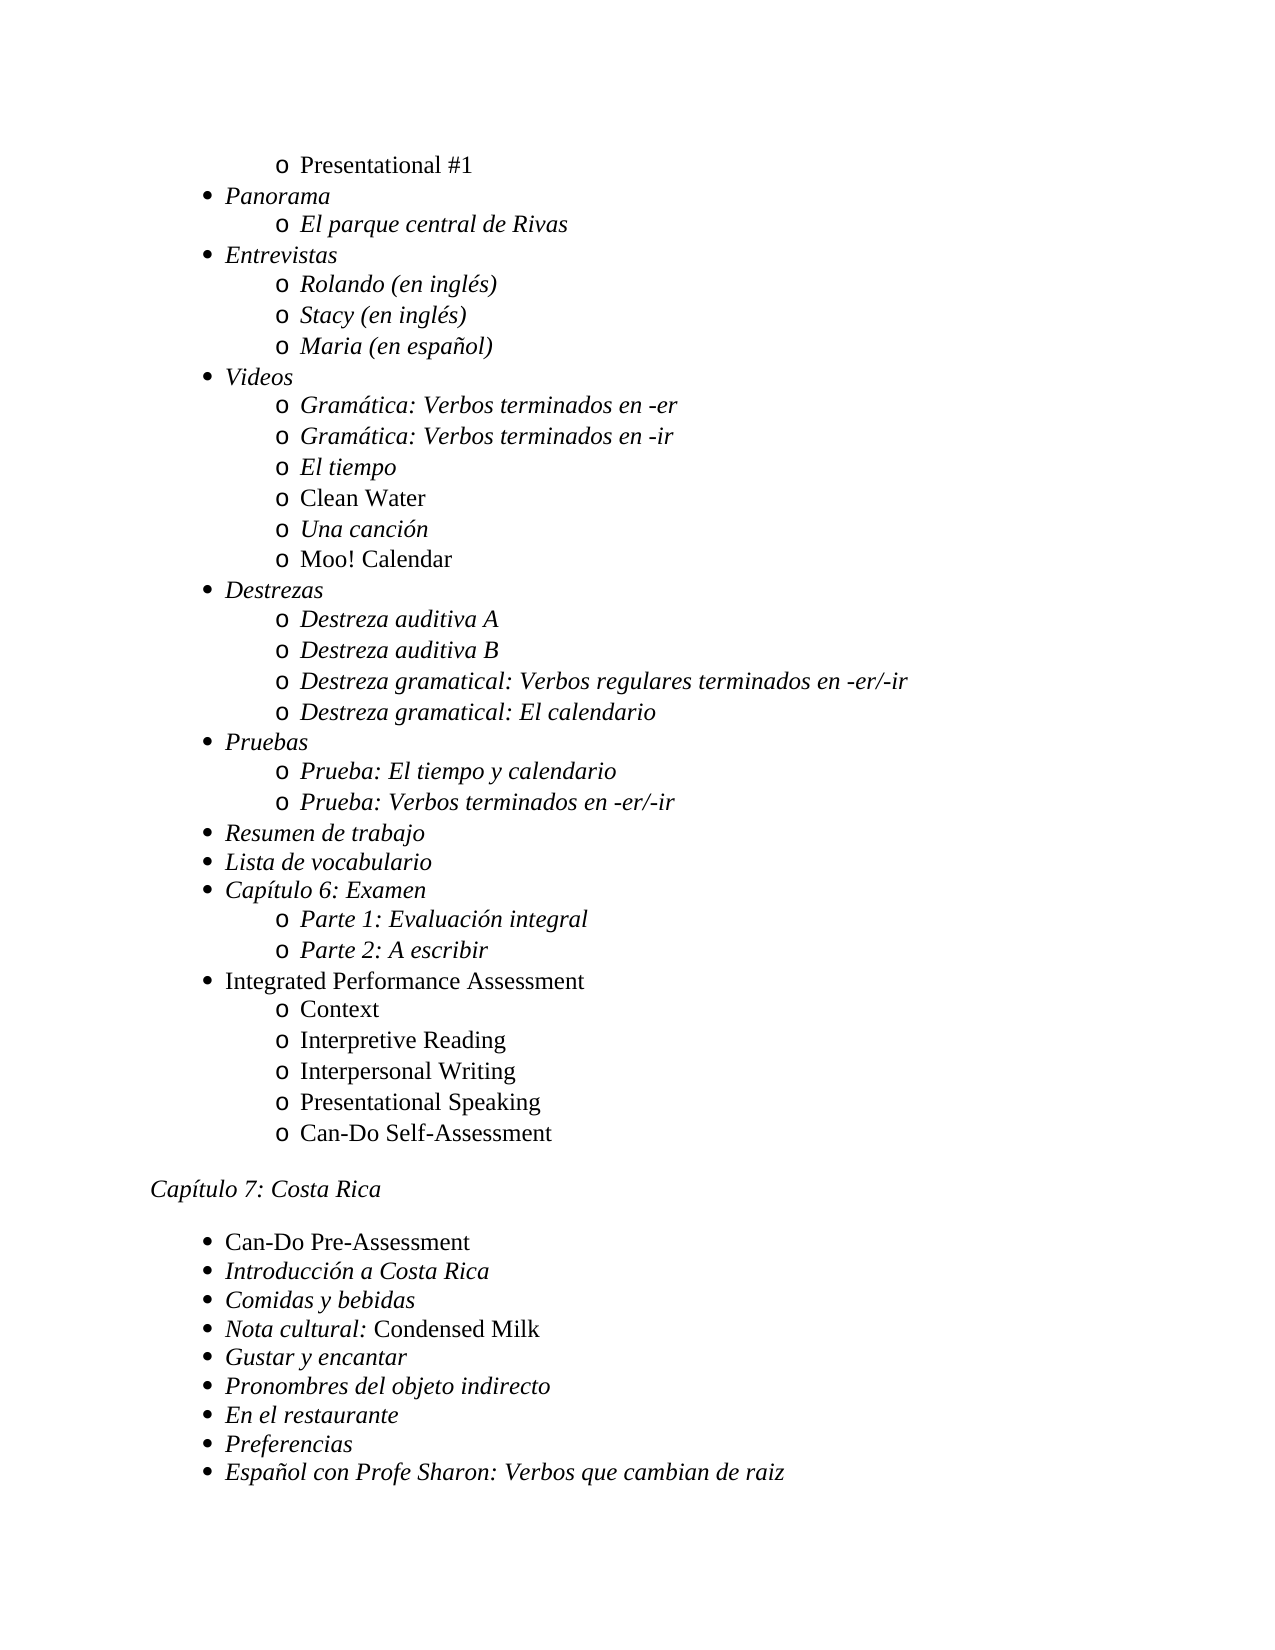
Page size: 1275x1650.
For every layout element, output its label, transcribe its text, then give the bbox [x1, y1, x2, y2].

list Parte 2: A escribir [274, 935, 1125, 966]
list Parte 1: Evaluación integral [274, 904, 1125, 935]
list Panorama [203, 181, 1125, 209]
list Stacy (en inglés) [274, 300, 1125, 331]
list Moo! Calendar [274, 544, 1125, 575]
list Gramática: Verbos terminados en -ir [274, 421, 1125, 452]
list Context [274, 994, 1125, 1025]
list Introducción a Costa Rica [203, 1256, 1125, 1285]
list Pruebas [203, 727, 1125, 756]
list Videos [203, 362, 1125, 390]
list Destreza gramatical: El calendario [274, 697, 1125, 727]
list Preferencias [203, 1429, 1125, 1457]
list Maria (en español) [274, 331, 1125, 362]
list Comidas y bebidas [203, 1285, 1125, 1314]
list Clean Water [274, 483, 1125, 514]
list Destreza gramatical: Verbos regulares terminados en -er/-ir [274, 666, 1125, 697]
list Presentational #1 [274, 150, 1125, 181]
text Capítulo 7: Costa Rica [150, 1174, 1125, 1202]
list Prueba: Verbos terminados en -er/-ir [274, 787, 1125, 818]
list Gustar y encantar [203, 1342, 1125, 1371]
list Lista de vocabulario [203, 847, 1125, 875]
list Destreza auditiva B [274, 635, 1125, 666]
list Integrated Performance Assessment [203, 966, 1125, 994]
list Entrevistas [203, 240, 1125, 269]
list Gramática: Verbos terminados en -er [274, 390, 1125, 421]
list En el restaurante [203, 1400, 1125, 1429]
list Can-Do Pre-Assessment [203, 1227, 1125, 1256]
list Destrezas [203, 575, 1125, 604]
list Interpersonal Writing [274, 1056, 1125, 1087]
list Rolando (en inglés) [274, 269, 1125, 300]
list Prueba: El tiempo y calendario [274, 756, 1125, 787]
list Can-Do Self-Assessment [274, 1118, 1125, 1149]
list Resumen de trabajo [203, 818, 1125, 847]
list Destreza auditiva A [274, 604, 1125, 635]
list Capítulo 6: Examen [203, 875, 1125, 904]
list Nota cultural: Condensed Milk [203, 1314, 1125, 1342]
list Pronombres del objeto indirecto [203, 1371, 1125, 1400]
list Una canción [274, 514, 1125, 544]
list El tiempo [274, 452, 1125, 483]
list Presentational Speaking [274, 1087, 1125, 1118]
list Español con Profe Sharon: Verbos que cambian de raiz [203, 1457, 1125, 1486]
list El parque central de Rivas [274, 209, 1125, 240]
list Interpretive Reading [274, 1025, 1125, 1056]
